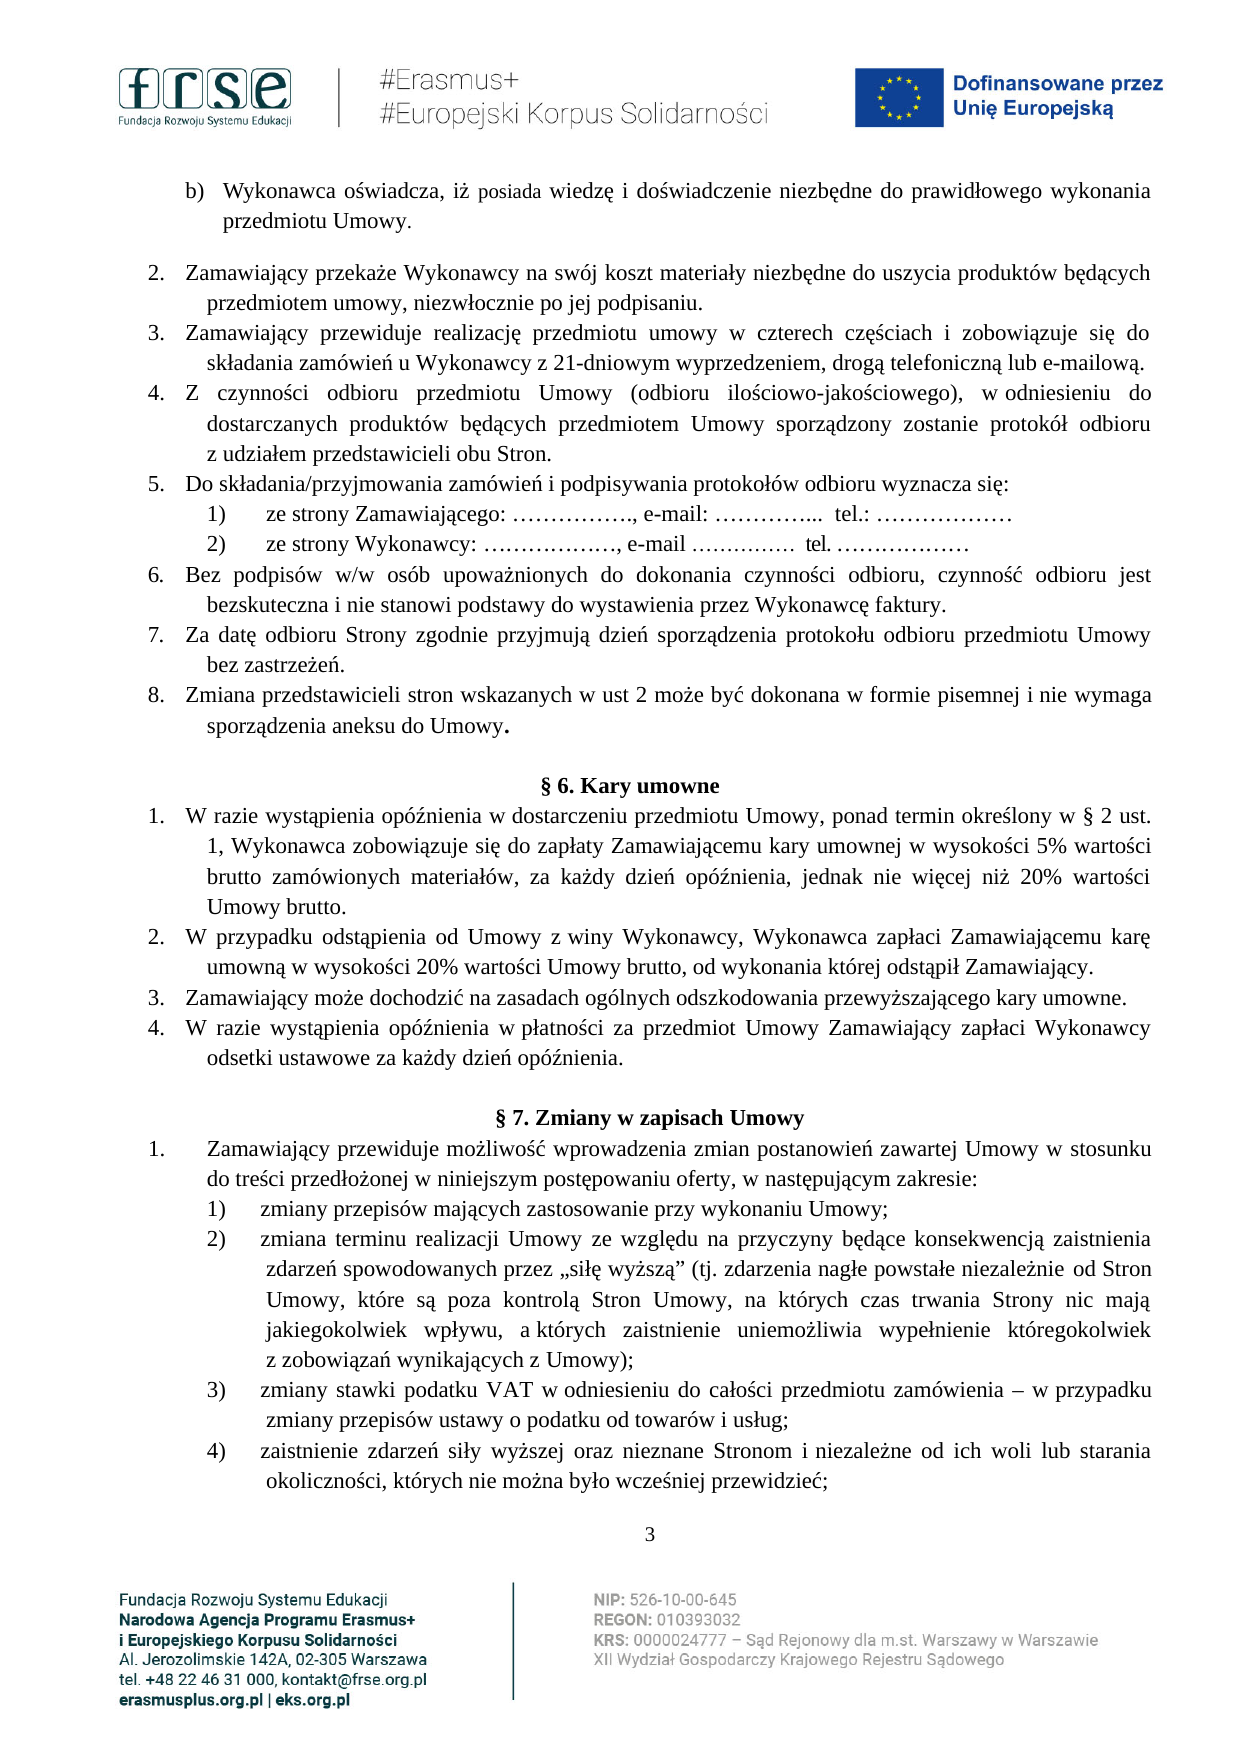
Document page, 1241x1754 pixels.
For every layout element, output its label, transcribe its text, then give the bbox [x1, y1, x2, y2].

list zaistnienie zdarzeń siły wyższej oraz nieznane Stronom i niezależne od ich woli lub starania okoliczności, których nie można było wcześniej przewidzieć; [207, 1437, 1152, 1493]
list Do składania/przyjmowania zamówień i podpisywania protokołów odbioru wyznacza się: [148, 470, 1152, 496]
list Zamawiający przekaże Wykonawcy na swój koszt materiały niezbędne do uszycia produktów będących przedmiotem umowy, niezwłocznie po jej podpisaniu. [148, 258, 1152, 315]
list zmiany stawki podatku VAT w odniesieniu do całości przedmiotu zamówienia – w przypadku zmiany przepisów ustawy o podatku od towarów i usług; [207, 1376, 1152, 1433]
text § 7. Zmiany w zapisach Umowy [148, 1104, 1152, 1131]
list W przypadku odstąpienia od Umowy z winy Wykonawcy, Wykonawca zapłaci Zamawiającemu karę umowną w wysokości 20% wartości Umowy brutto, od wykonania której odstąpił Zamawiający. [148, 923, 1152, 980]
text 1. Zamawiający przewiduje możliwość wprowadzenia zmian postanowień zawartej Umowy w stosunku do treści przedłożonej w niniejszym postępowaniu oferty, w następującym zakresie: [148, 1134, 1152, 1191]
list W razie wystąpienia opóźnienia w dostarczeniu przedmiotu Umowy, ponad termin określony w § 2 ust. 1, Wykonawca zobowiązuje się do zapłaty Zamawiającemu kary umownej w wysokości 5% wartości brutto zamówionych materiałów, za każdy dzień opóźnienia, jednak nie więcej niż 20% wartości Umowy brutto. [148, 802, 1152, 919]
list Bez podpisów w/w osób upoważnionych do dokonania czynności odbioru, czynność odbioru jest bezskuteczna i nie stanowi podstawy do wystawienia przez Wykonawcę faktury. [148, 561, 1152, 617]
list ze strony Wykonawcy: ………………, e-mail …………… tel. ……………… [207, 530, 1152, 557]
list Wykonawca oświadcza, iż posiada wiedzę i doświadczenie niezbędne do prawidłowego wykonania przedmiotu Umowy. [185, 177, 1152, 234]
list Zamawiający przewiduje realizację przedmiotu umowy w czterech częściach i zobowiązuje się do składania zamówień u Wykonawcy z 21-dniowym wyprzedzeniem, drogą telefoniczną lub e-mailową. [148, 319, 1152, 376]
picture [1, 0, 1237, 1747]
list W razie wystąpienia opóźnienia w płatności za przedmiot Umowy Zamawiający zapłaci Wykonawcy odsetki ustawowe za każdy dzień opóźnienia. [148, 1014, 1152, 1070]
text § 6. Kary umowne [148, 772, 1112, 798]
list zmiana terminu realizacji Umowy ze względu na przyczyny będące konsekwencją zaistnienia zdarzeń spowodowanych przez „siłę wyższą” (tj. zdarzenia nagłe powstałe niezależnie od Stron Umowy, które są poza kontrolą Stron Umowy, na których czas trwania Strony nic mają jakiegokolwiek wpływu, a których zaistnienie uniemożliwia wypełnienie któregokolwiek z zobowiązań wynikających z Umowy); [207, 1225, 1152, 1372]
list Zamawiający może dochodzić na zasadach ogólnych odszkodowania przewyższającego kary umowne. [148, 983, 1152, 1010]
list Za datę odbioru Strony zgodnie przyjmują dzień sporządzenia protokołu odbioru przedmiotu Umowy bez zastrzeżeń. [148, 621, 1152, 678]
list Z czynności odbioru przedmiotu Umowy (odbioru ilościowo-jakościowego), w odniesieniu do dostarczanych produktów będących przedmiotem Umowy sporządzony zostanie protokół odbioru z udziałem przedstawicieli obu Stron. [148, 379, 1152, 466]
list zmiany przepisów mających zastosowanie przy wykonaniu Umowy; [207, 1195, 1152, 1221]
list Zmiana przedstawicieli stron wskazanych w ust 2 może być dokonana w formie pisemnej i nie wymaga sporządzenia aneksu do Umowy. [148, 681, 1152, 738]
list ze strony Zamawiającego: ……………., e-mail: …………... tel.: ……………… [207, 500, 1152, 527]
